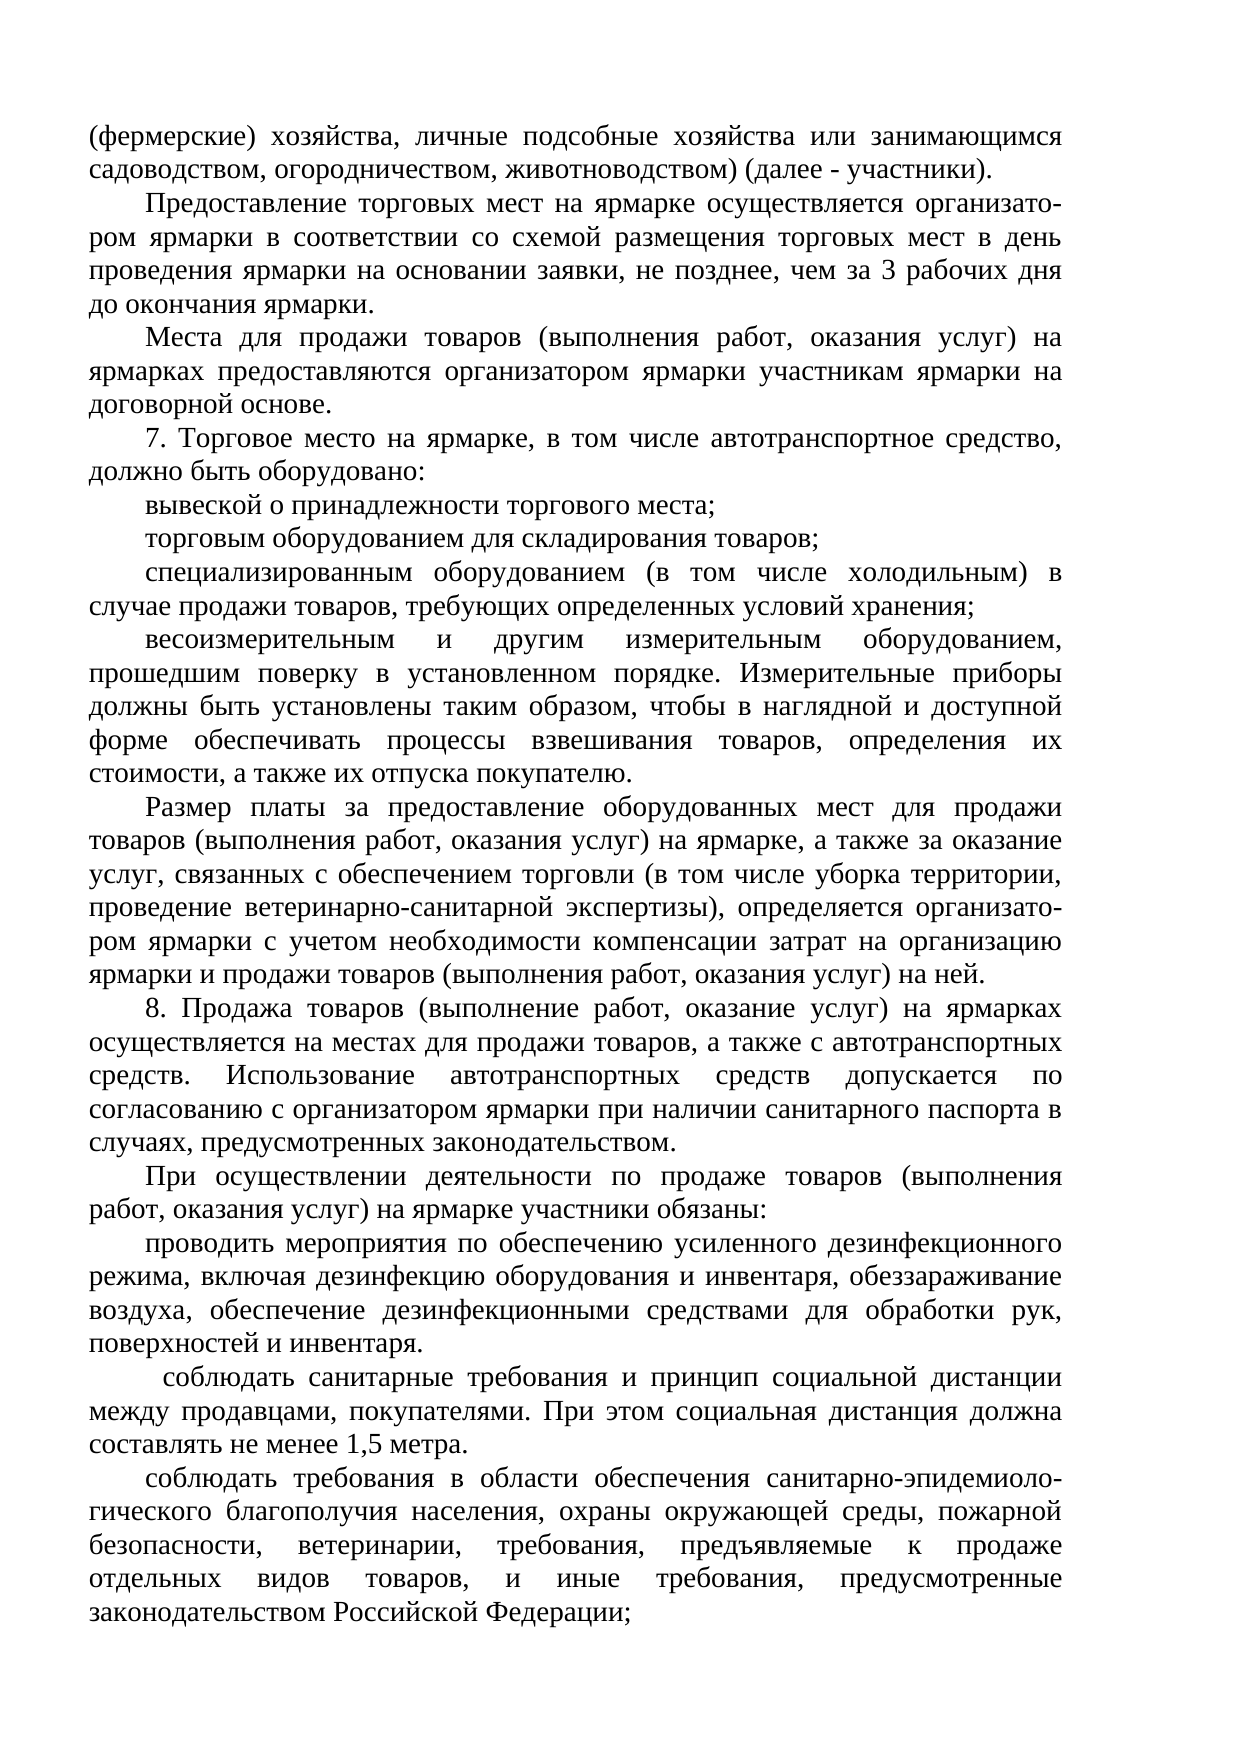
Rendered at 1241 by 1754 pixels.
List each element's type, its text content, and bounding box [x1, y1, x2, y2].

text весоизмерительным и другим измерительным оборудованием, прошедшим поверку в установленном порядке. Измерительные приборы должны быть установлены таким образом, чтобы в наглядной и доступной форме обеспечивать процессы взвешивания товаров, определения их стоимости, а также их отпуска покупателю. [88, 621, 1063, 789]
text специализированным оборудованием (в том числе холодильным) в случае продажи товаров, требующих определенных условий хранения; [88, 554, 1063, 621]
text соблюдать требования в области обеспечения санитарно-эпидемиоло-гического благополучия населения, охраны окружающей среды, пожарной безопасности, ветеринарии, требования, предъявляемые к продаже отдельных видов товаров, и иные требования, предусмотренные законодательством Российской Федерации; [88, 1460, 1063, 1627]
text Места для продажи товаров (выполнения работ, оказания услуг) на ярмарках предоставляются организатором ярмарки участникам ярмарки на договорной основе. [88, 319, 1063, 420]
text 8. Продажа товаров (выполнение работ, оказание услуг) на ярмарках осуществляется на местах для продажи товаров, а также с автотранспортных средств. Использование автотранспортных средств допускается по согласованию с организатором ярмарки при наличии санитарного паспорта в случаях, предусмотренных законодательством. [88, 990, 1063, 1158]
text При осуществлении деятельности по продаже товаров (выполнения работ, оказания услуг) на ярмарке участники обязаны: [88, 1158, 1063, 1225]
text Размер платы за предоставление оборудованных мест для продажи товаров (выполнения работ, оказания услуг) на ярмарке, а также за оказание услуг, связанных с обеспечением торговли (в том числе уборка территории, проведение ветеринарно-санитарной экспертизы), определяется организато-ром ярмарки с учетом необходимости компенсации затрат на организацию ярмарки и продажи товаров (выполнения работ, оказания услуг) на ней. [88, 789, 1063, 990]
text Предоставление торговых мест на ярмарке осуществляется организато-ром ярмарки в соответствии со схемой размещения торговых мест в день проведения ярмарки на основании заявки, не позднее, чем за 3 рабочих дня до окончания ярмарки. [88, 185, 1063, 319]
text вывеской о принадлежности торгового места; [88, 487, 1063, 521]
text проводить мероприятия по обеспечению усиленного дезинфекционного режима, включая дезинфекцию оборудования и инвентаря, обеззараживание воздуха, обеспечение дезинфекционными средствами для обработки рук, поверхностей и инвентаря. [88, 1225, 1063, 1359]
text соблюдать санитарные требования и принцип социальной дистанции между продавцами, покупателями. При этом социальная дистанция должна составлять не менее 1,5 метра. [88, 1359, 1063, 1460]
text 7. Торговое место на ярмарке, в том числе автотранспортное средство, должно быть оборудовано: [88, 420, 1063, 487]
text торговым оборудованием для складирования товаров; [88, 521, 1063, 554]
